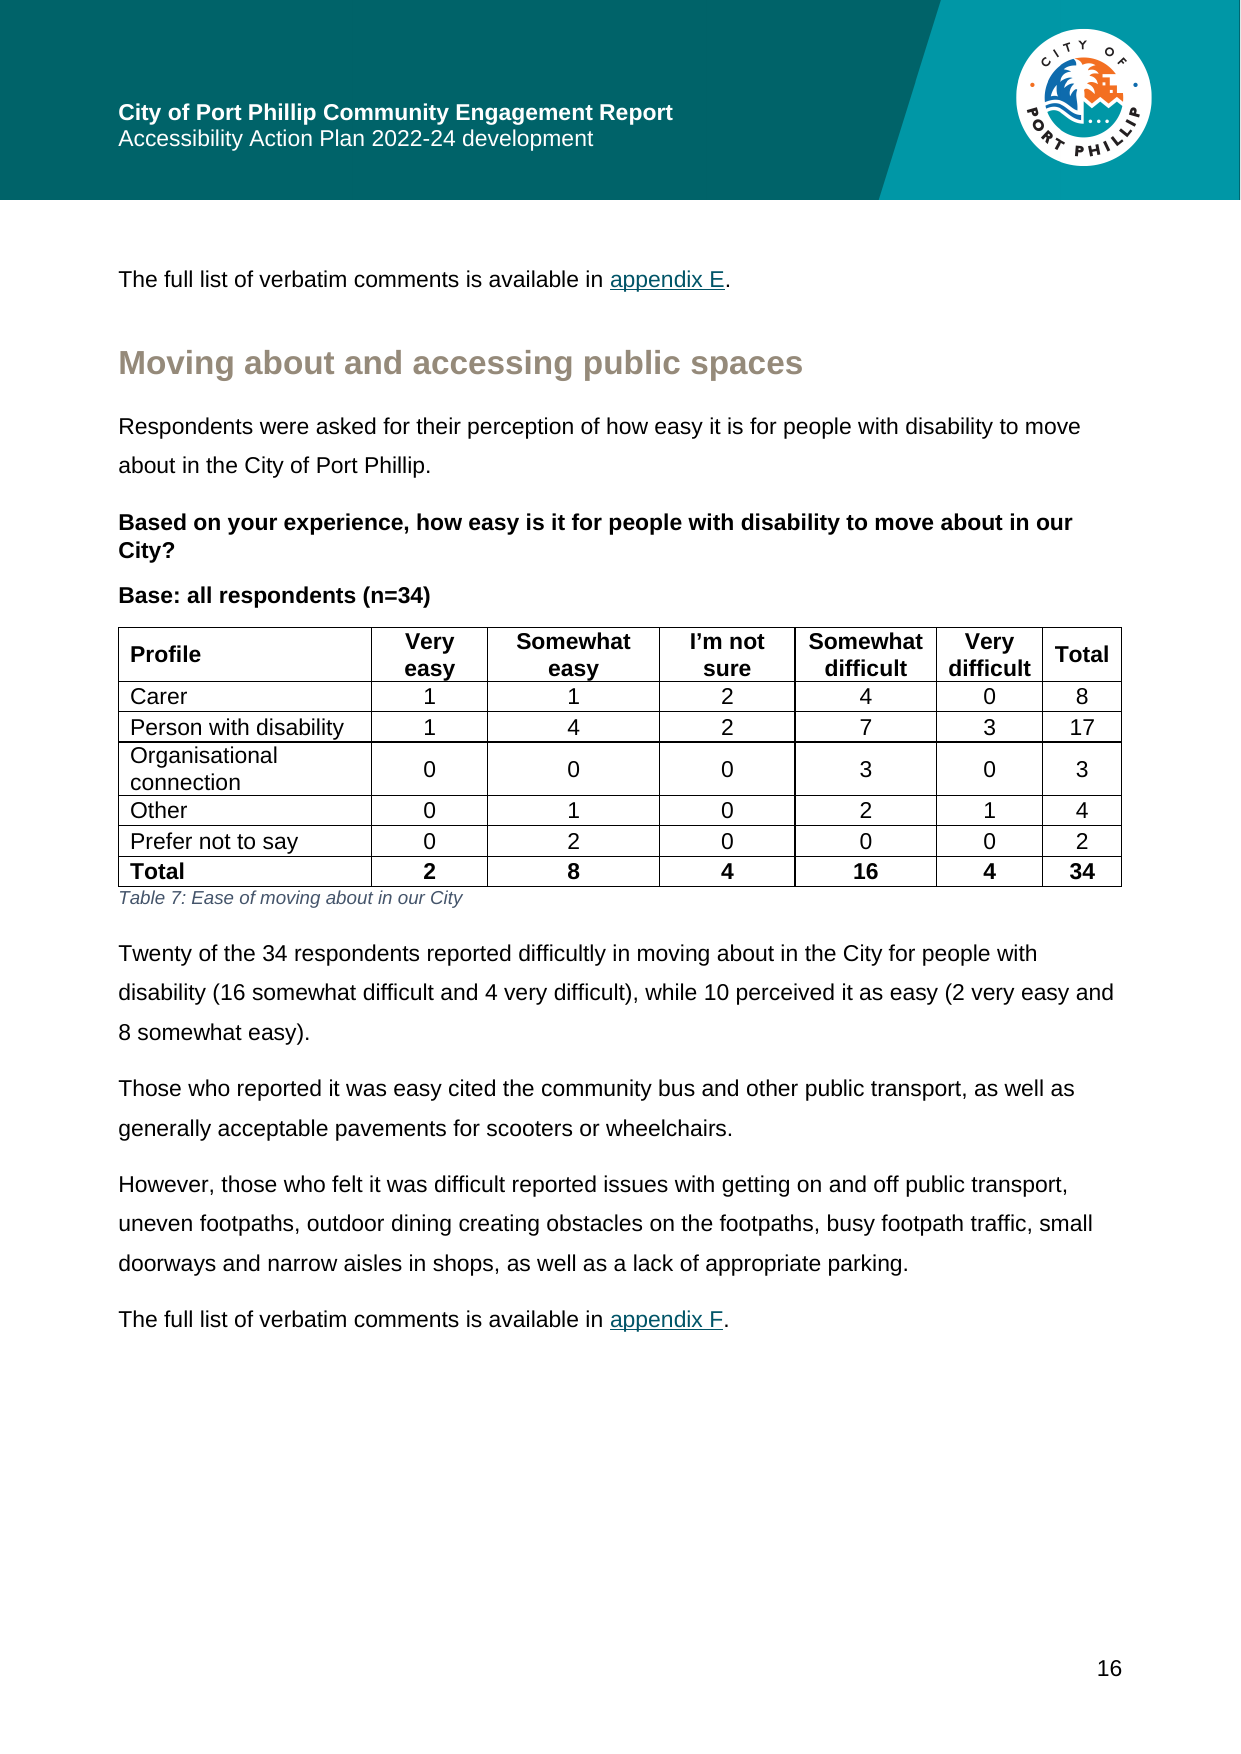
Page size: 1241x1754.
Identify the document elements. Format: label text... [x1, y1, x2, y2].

table_cell 3 [796, 743, 936, 795]
table_header I’m not sure [660, 628, 794, 681]
table_cell 0 [372, 826, 487, 856]
table_cell Carer [119, 682, 371, 711]
subtitle Moving about and accessing public spaces [118, 343, 1122, 381]
table_cell 1 [372, 712, 487, 741]
table_cell 4 [488, 712, 659, 741]
table_cell Organisational connection [119, 743, 371, 795]
table_cell 7 [796, 712, 936, 741]
table_cell 0 [937, 743, 1042, 795]
table_cell 17 [1043, 712, 1121, 741]
table_cell 4 [660, 857, 794, 886]
table_cell Prefer not to say [119, 826, 371, 856]
table_cell 1 [488, 796, 659, 825]
picture [0, 0, 1241, 200]
text Base: all respondents (n=34) [118, 582, 1122, 608]
table_cell 4 [796, 682, 936, 711]
table_cell 4 [1043, 796, 1121, 825]
table_header Very difficult [937, 628, 1042, 681]
table_header Somewhat difficult [796, 628, 936, 681]
table_cell 3 [1043, 743, 1121, 795]
table_cell 3 [937, 712, 1042, 741]
table_cell 0 [796, 826, 936, 856]
table_cell 1 [372, 682, 487, 711]
text The full list of verbatim comments is available in appendix F. [118, 1306, 1122, 1332]
table_cell 2 [660, 682, 794, 711]
table_cell 0 [660, 796, 794, 825]
text However, those who felt it was difficult reported issues with getting on and off public transport, uneven footpaths, outdoor dining creating obstacles on the footpaths, busy footpath traffic, small doorways and narrow aisles in shops, as well as a lack of appropriate parking. [118, 1171, 1122, 1276]
table_header Profile [119, 628, 371, 681]
table_cell 0 [488, 743, 659, 795]
text Twenty of the 34 respondents reported difficultly in moving about in the City for people with disability (16 somewhat difficult and 4 very difficult), while 10 perceived it as easy (2 very easy and 8 somewhat easy). [118, 940, 1122, 1045]
text Based on your experience, how easy is it for people with disability to move about in our City? [118, 508, 1122, 563]
table_cell 4 [937, 857, 1042, 886]
table_cell 2 [372, 857, 487, 886]
table_cell Person with disability [119, 712, 371, 741]
table_cell 2 [796, 796, 936, 825]
table_cell Other [119, 796, 371, 825]
table_cell 8 [488, 857, 659, 886]
table_cell 16 [796, 857, 936, 886]
table_cell 2 [660, 712, 794, 741]
text The full list of verbatim comments is available in appendix E. [118, 266, 1122, 292]
table_cell 0 [660, 826, 794, 856]
table_cell 0 [937, 682, 1042, 711]
text Table 7: Ease of moving about in our City [118, 887, 1122, 908]
table_cell 8 [1043, 682, 1121, 711]
table_cell 0 [660, 743, 794, 795]
text Those who reported it was easy cited the community bus and other public transport, as well as generally acceptable pavements for scooters or wheelchairs. [118, 1075, 1122, 1141]
text Respondents were asked for their perception of how easy it is for people with disability to move about in the City of Port Phillip. [118, 413, 1122, 479]
table_cell 1 [937, 796, 1042, 825]
table_cell 0 [937, 826, 1042, 856]
table_cell 0 [372, 743, 487, 795]
table_cell 34 [1043, 857, 1121, 886]
table_header Somewhat easy [488, 628, 659, 681]
table_header Total [1043, 628, 1121, 681]
table_cell 1 [488, 682, 659, 711]
table_cell 0 [372, 796, 487, 825]
table_header Very easy [372, 628, 487, 681]
table_cell Total [119, 857, 371, 886]
table_cell 2 [1043, 826, 1121, 856]
table_cell 2 [488, 826, 659, 856]
